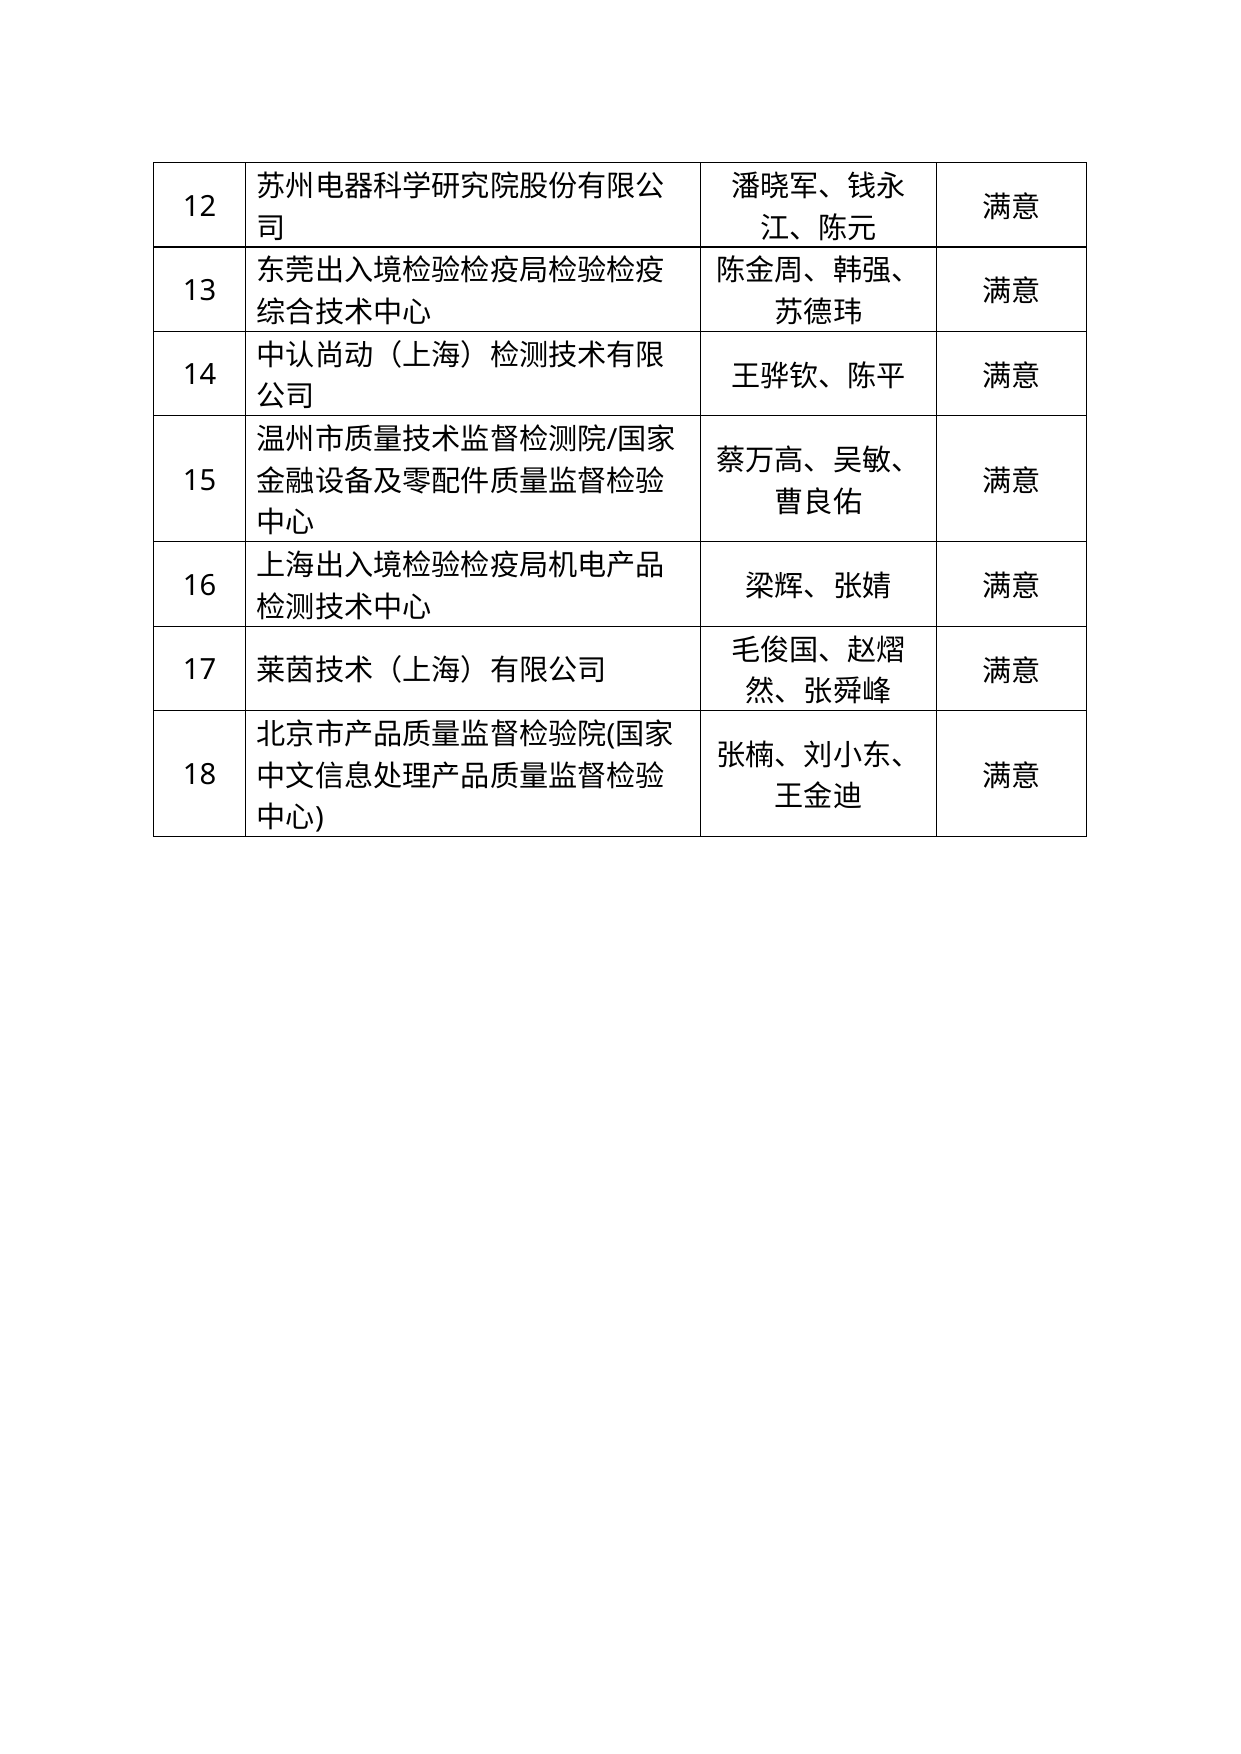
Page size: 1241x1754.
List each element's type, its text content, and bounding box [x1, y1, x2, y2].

table_cell 满意 [937, 711, 1086, 836]
table_cell 18 [154, 711, 245, 836]
table_cell 张楠、刘小东、王金迪 [701, 711, 936, 836]
table_cell 陈金周、韩强、苏德玮 [701, 248, 936, 331]
table_cell 满意 [937, 163, 1086, 246]
table_cell 满意 [937, 542, 1086, 626]
table_cell 满意 [937, 332, 1086, 415]
table_cell 北京市产品质量监督检验院(国家中文信息处理产品质量监督检验中心) [246, 711, 700, 836]
table_cell 梁辉、张婧 [701, 542, 936, 626]
table_cell 毛俊国、赵熠然、张舜峰 [701, 627, 936, 710]
table_cell 莱茵技术（上海）有限公司 [246, 627, 700, 710]
table_cell 潘晓军、钱永江、陈元 [701, 163, 936, 246]
table_cell 蔡万高、吴敏、曹良佑 [701, 416, 936, 541]
table_cell 满意 [937, 248, 1086, 331]
table_cell 王骅钦、陈平 [701, 332, 936, 415]
table_cell 温州市质量技术监督检测院/国家金融设备及零配件质量监督检验中心 [246, 416, 700, 541]
table_cell 中认尚动（上海）检测技术有限公司 [246, 332, 700, 415]
table_cell 12 [154, 163, 245, 246]
table_cell 满意 [937, 627, 1086, 710]
table_cell 15 [154, 416, 245, 541]
table_cell 14 [154, 332, 245, 415]
table_cell 上海出入境检验检疫局机电产品检测技术中心 [246, 542, 700, 626]
table_cell 16 [154, 542, 245, 626]
table_cell 东莞出入境检验检疫局检验检疫综合技术中心 [246, 248, 700, 331]
table_cell 苏州电器科学研究院股份有限公司 [246, 163, 700, 246]
table_cell 13 [154, 248, 245, 331]
table_cell 17 [154, 627, 245, 710]
table_cell 满意 [937, 416, 1086, 541]
